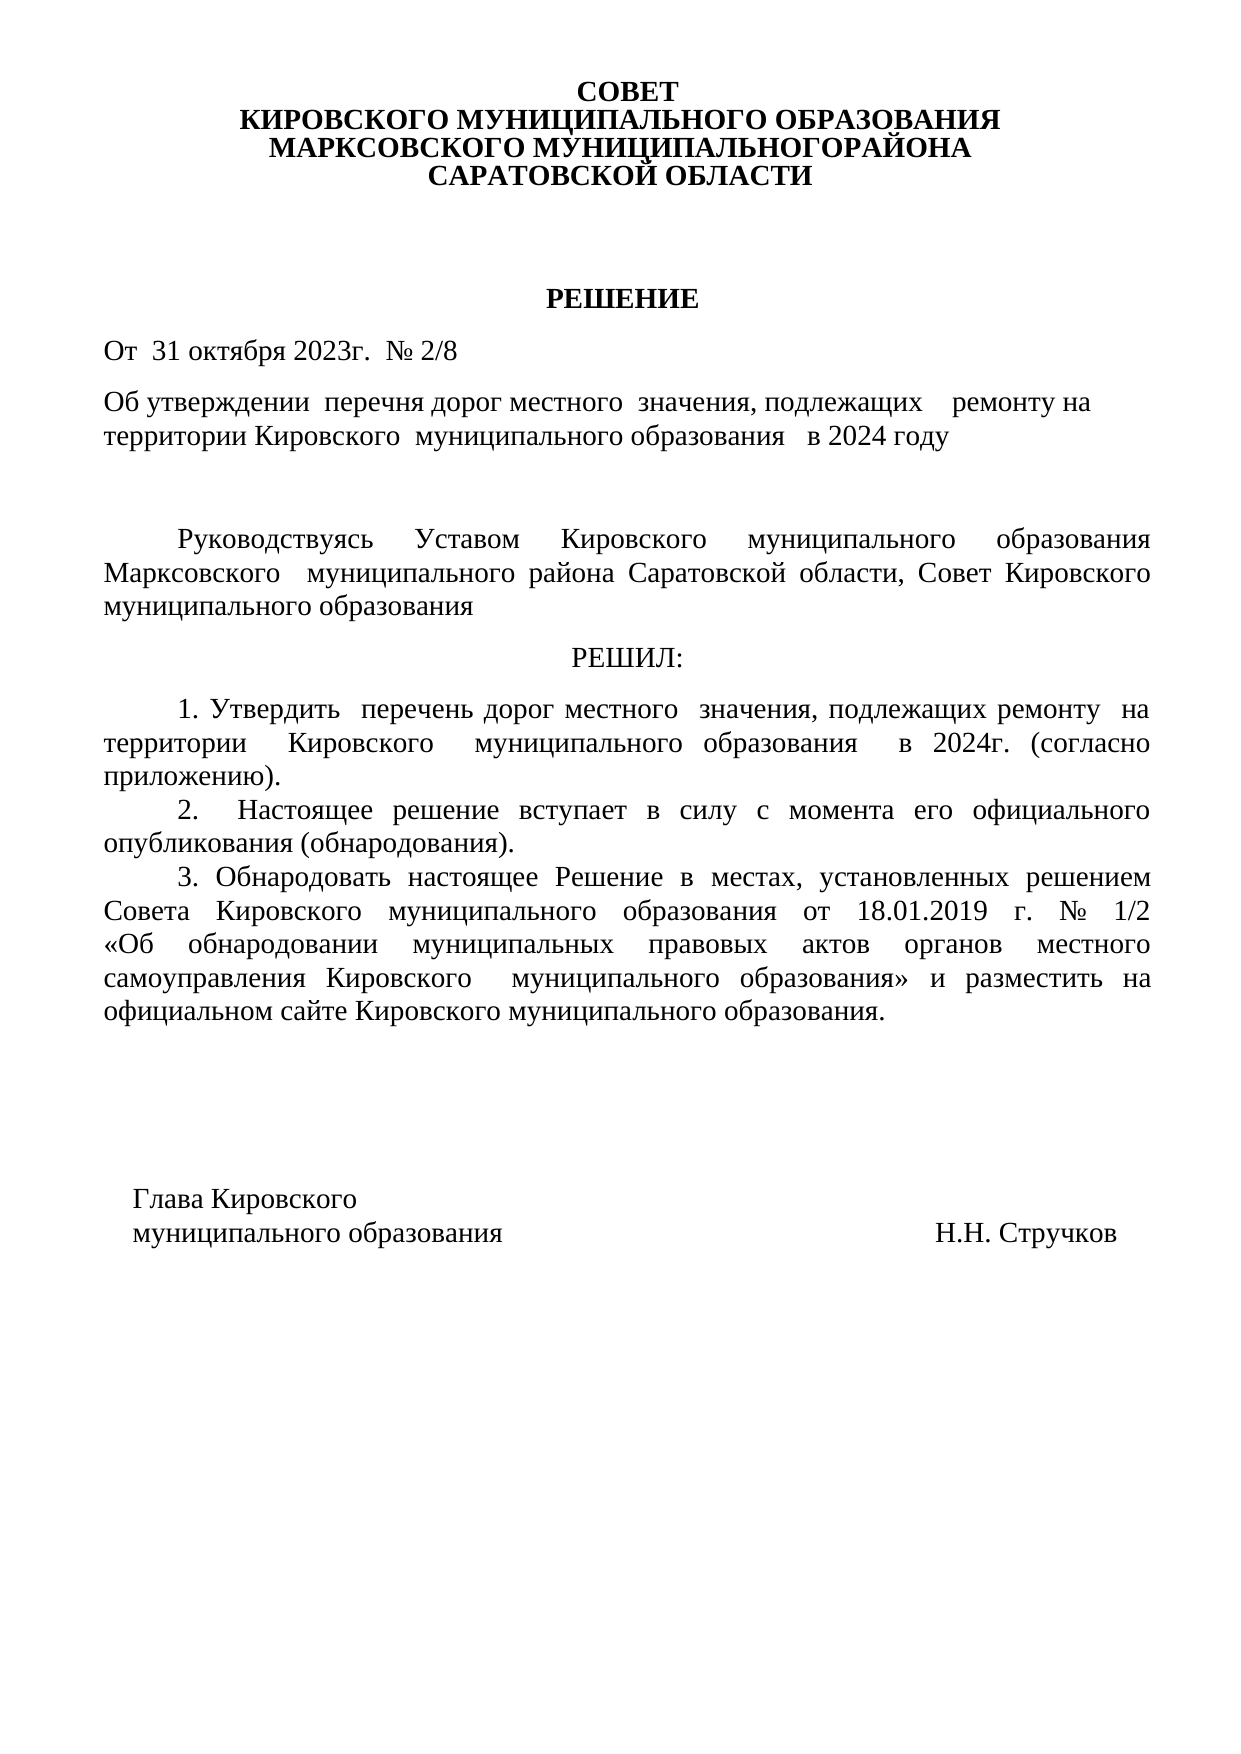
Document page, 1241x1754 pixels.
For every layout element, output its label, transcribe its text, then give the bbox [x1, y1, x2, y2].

text РЕШЕНИЕ [472, 281, 1152, 315]
text Глава Кировского [103, 1182, 1152, 1215]
text Руководствуясь Уставом Кировского муниципального образования Марксовского муниципального района Саратовской области, Совет Кировского муниципального образования [103, 521, 1152, 622]
text муниципального образования Н.Н. Стручков [103, 1215, 1152, 1249]
text 1. Утвердить перечень дорог местного значения, подлежащих ремонту на территории Кировского муниципального образования в 2024г. (согласно приложению). [103, 691, 1152, 792]
text МАРКСОВСКОГО МУНИЦИПАЛЬНОГОРАЙОНА [88, 135, 1152, 163]
text 2. Настоящее решение вступает в силу с момента его официального опубликования (обнародования). [103, 792, 1152, 859]
text Об утверждении перечня дорог местного значения, подлежащих ремонту на территории Кировского муниципального образования в 2024 году [103, 384, 1152, 452]
text 3. Обнародовать настоящее Решение в местах, установленных решением Совета Кировского муниципального образования от 18.01.2019 г. № 1/2 «Об обнародовании муниципальных правовых актов органов местного самоуправления Кировского муниципального образования» и разместить на официальном сайте Кировского муниципального образования. [103, 859, 1152, 1027]
text САРАТОВСКОЙ ОБЛАСТИ [88, 163, 1152, 191]
text РЕШИЛ: [103, 640, 1152, 673]
text От 31 октября 2023г. № 2/8 [103, 333, 1152, 367]
text СОВЕТ [103, 79, 1152, 107]
text КИРОВСКОГО МУНИЦИПАЛЬНОГО ОБРАЗОВАНИЯ [88, 107, 1152, 135]
